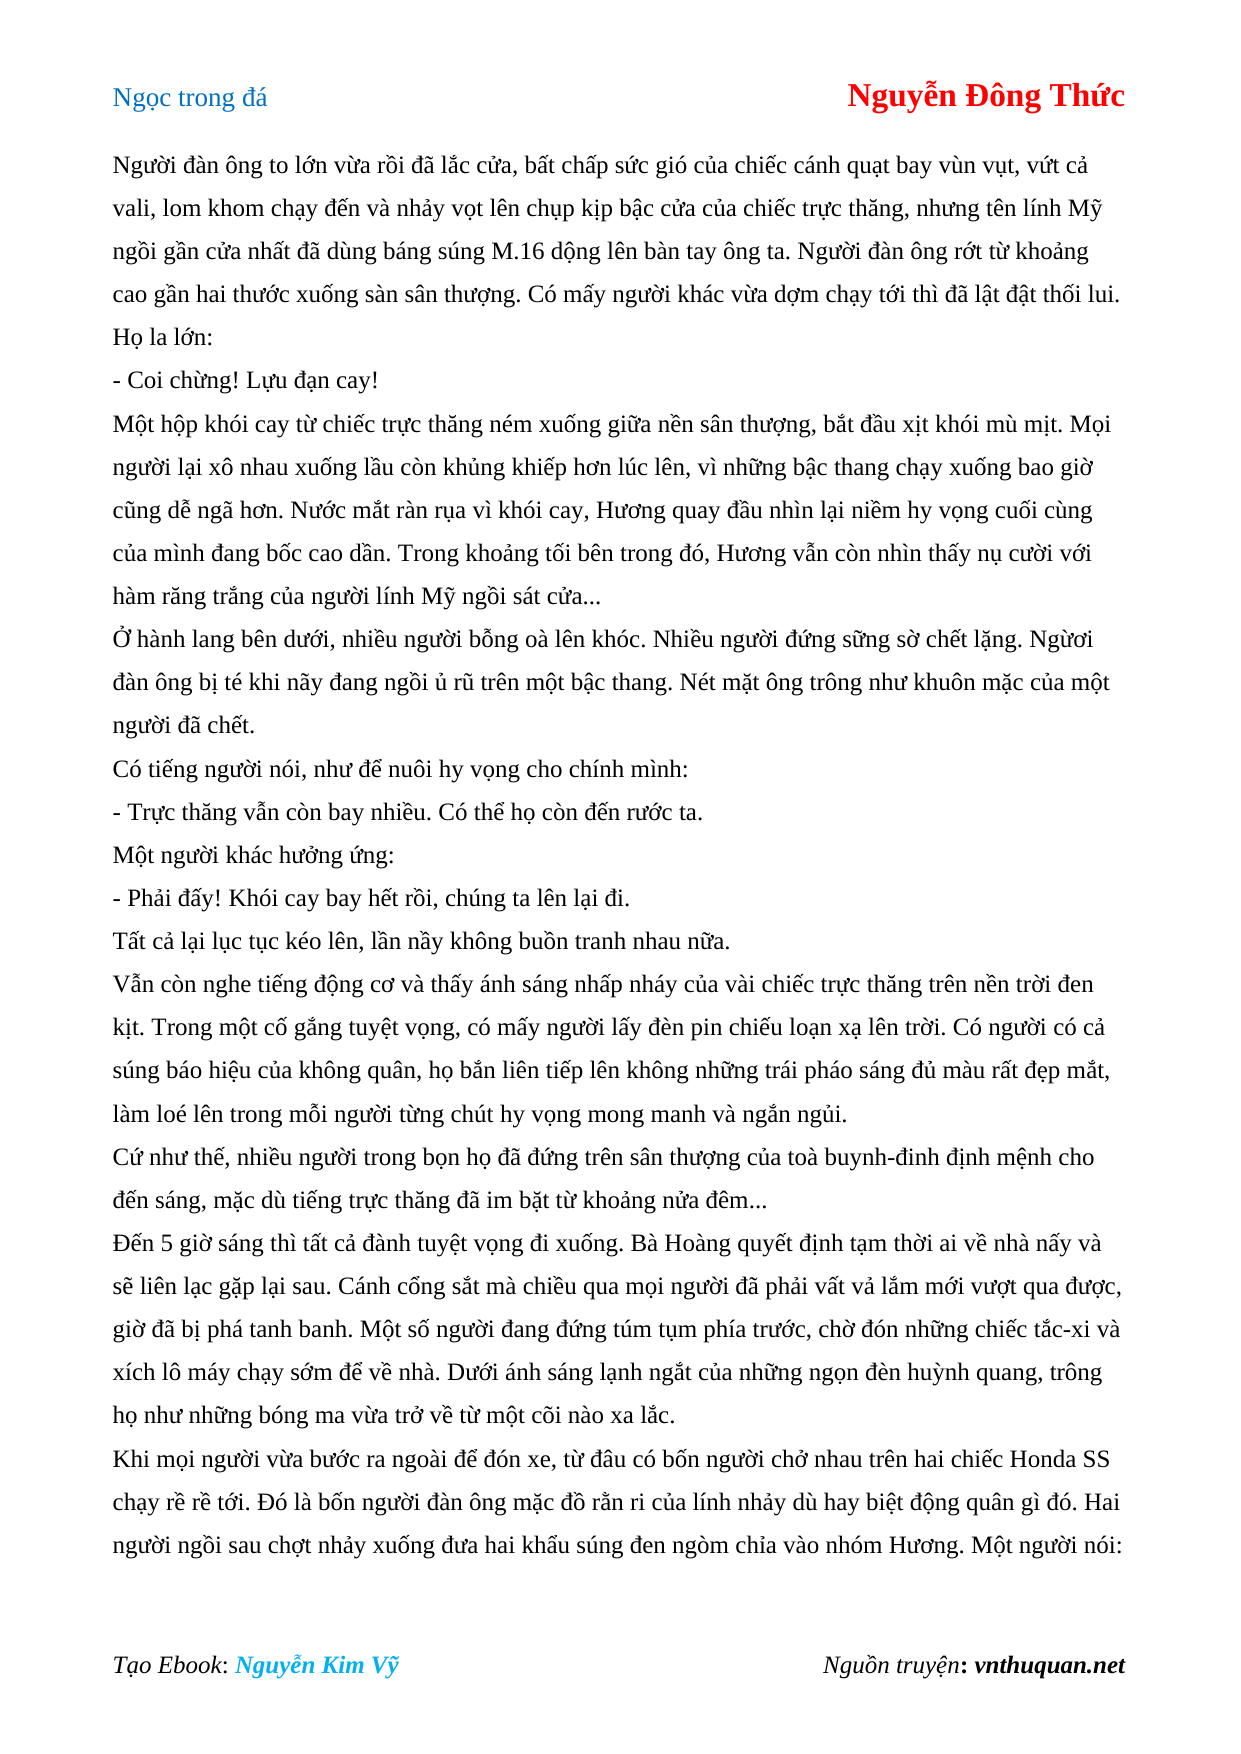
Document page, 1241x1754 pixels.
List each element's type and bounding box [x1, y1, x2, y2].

text [112, 150, 1128, 1602]
